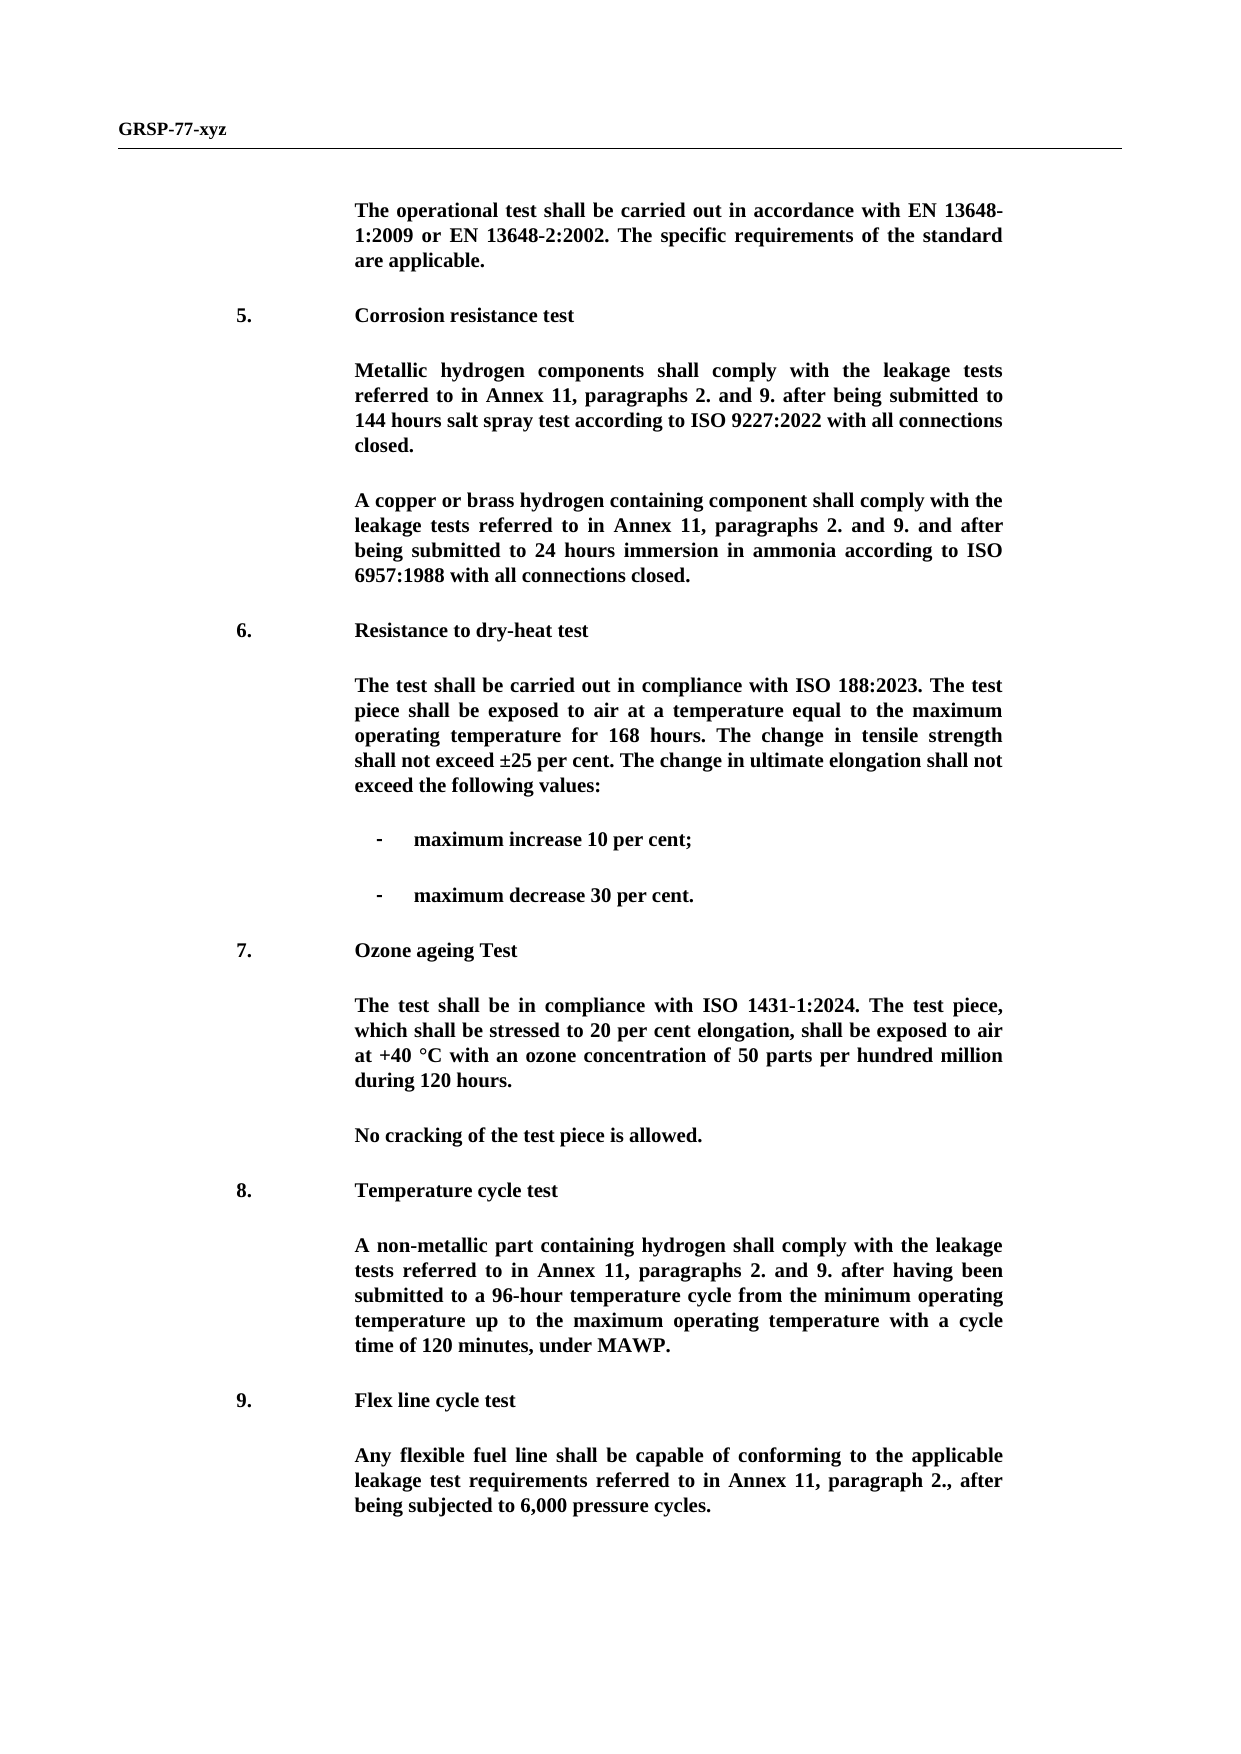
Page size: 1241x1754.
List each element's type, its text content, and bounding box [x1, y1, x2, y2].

text 5. Corrosion resistance test [236, 302, 1004, 327]
text Any flexible fuel line shall be capable of conforming to the applicable leakage test requirements referred to in Annex 11, paragraph 2., after being subjected to 6,000 pressure cycles. [236, 1442, 1004, 1517]
text The operational test shall be carried out in accordance with EN 13648-1:2009 or EN 13648-2:2002. The specific requirements of the standard are applicable. [236, 197, 1004, 272]
list maximum decrease 30 per cent. [376, 882, 1004, 907]
text 6. Resistance to dry-heat test [236, 617, 1004, 642]
text A non-metallic part containing hydrogen shall comply with the leakage tests referred to in Annex 11, paragraphs 2. and 9. after having been submitted to a 96-hour temperature cycle from the minimum operating temperature up to the maximum operating temperature with a cycle time of 120 minutes, under MAWP. [236, 1232, 1004, 1357]
text Metallic hydrogen components shall comply with the leakage tests referred to in Annex 11, paragraphs 2. and 9. after being submitted to 144 hours salt spray test according to ISO 9227:2022 with all connections closed. [266, 357, 1004, 457]
text A copper or brass hydrogen containing component shall comply with the leakage tests referred to in Annex 11, paragraphs 2. and 9. and after being submitted to 24 hours immersion in ammonia according to ISO 6957:1988 with all connections closed. [266, 487, 1004, 587]
text 9. Flex line cycle test [236, 1387, 1004, 1412]
text The test shall be carried out in compliance with ISO 188:2023. The test piece shall be exposed to air at a temperature equal to the maximum operating temperature for 168 hours. The change in tensile strength shall not exceed ±25 per cent. The change in ultimate elongation shall not exceed the following values: [266, 672, 1004, 797]
text 7. Ozone ageing Test [236, 937, 1004, 962]
text 8. Temperature cycle test [236, 1177, 1004, 1202]
list maximum increase 10 per cent; [376, 827, 1004, 852]
text No cracking of the test piece is allowed. [236, 1122, 1004, 1147]
text The test shall be in compliance with ISO 1431-1:2024. The test piece, which shall be stressed to 20 per cent elongation, shall be exposed to air at +40 °C with an ozone concentration of 50 parts per hundred million during 120 hours. [236, 992, 1004, 1092]
